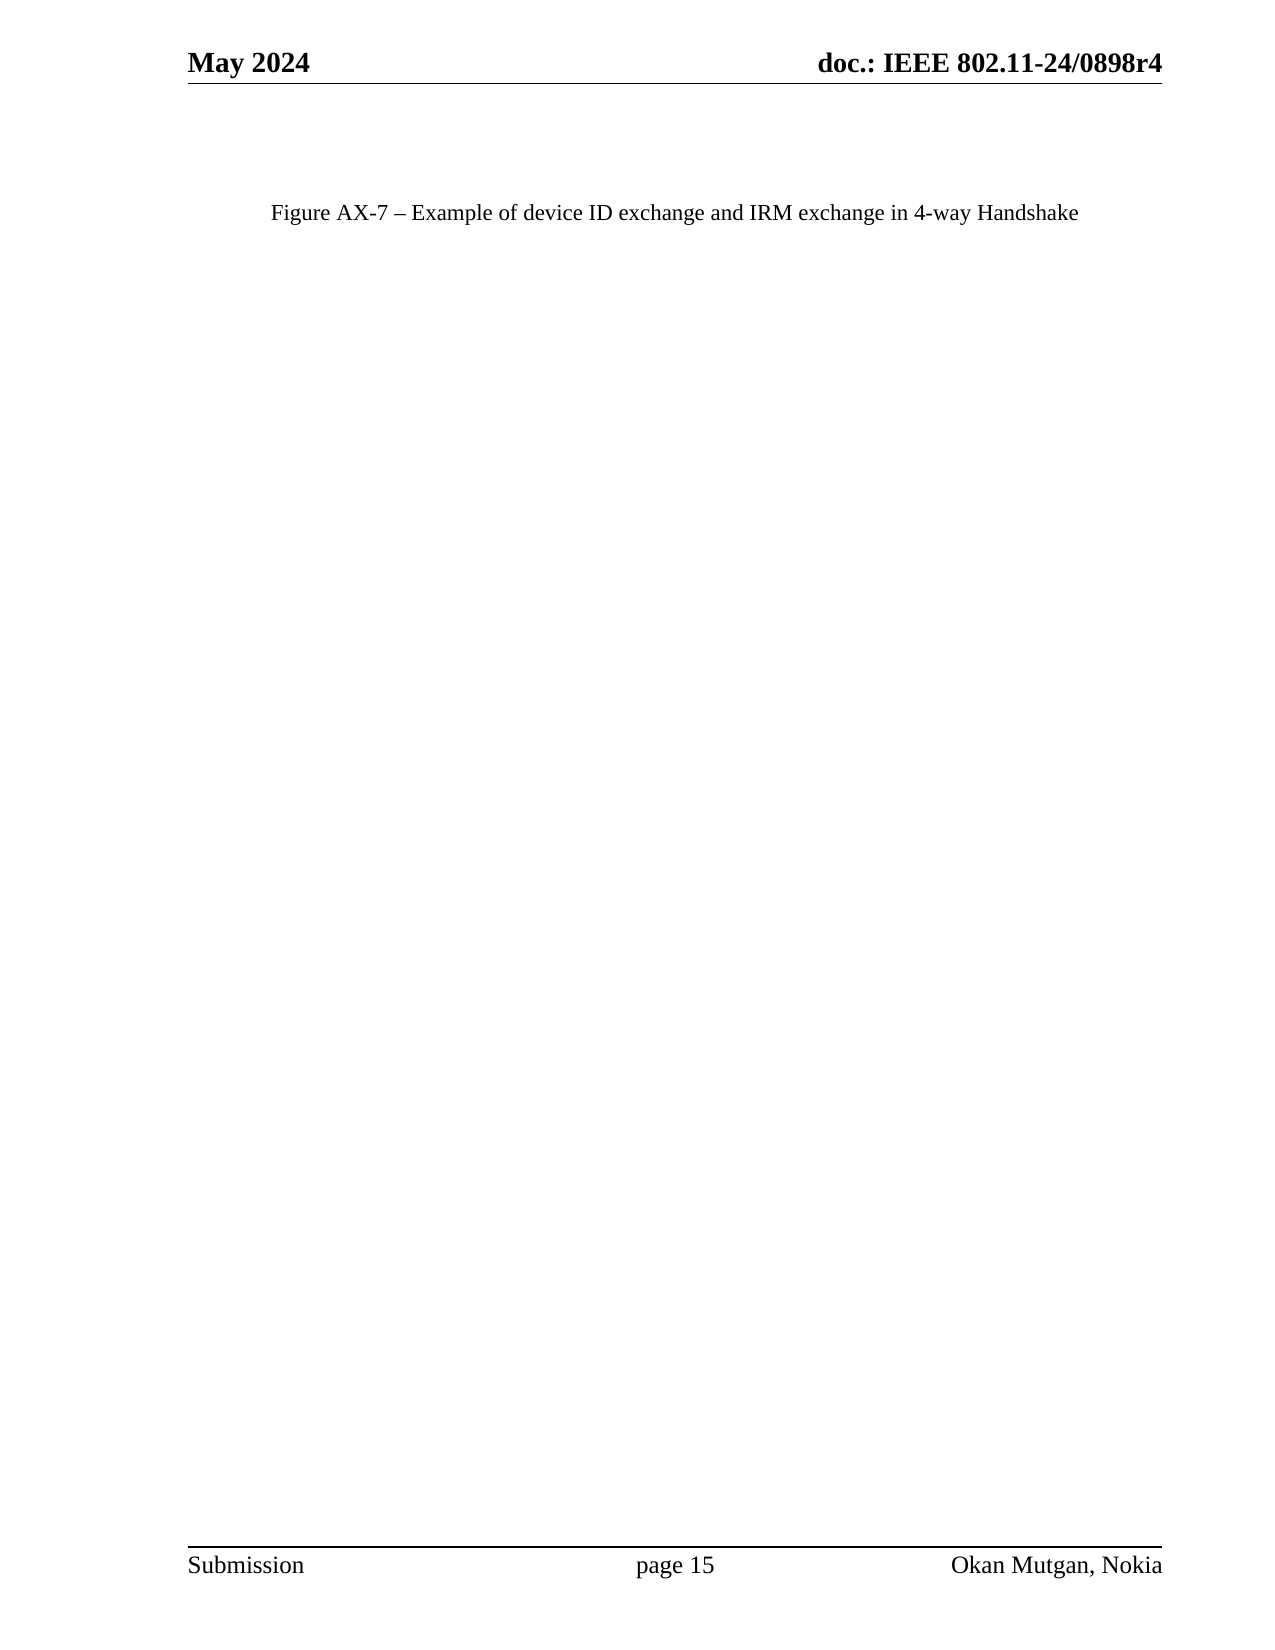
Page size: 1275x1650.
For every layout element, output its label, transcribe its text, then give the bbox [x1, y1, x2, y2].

text Figure AX-7 – Example of device ID exchange and IRM exchange in 4-way Handshake [187, 199, 1162, 225]
